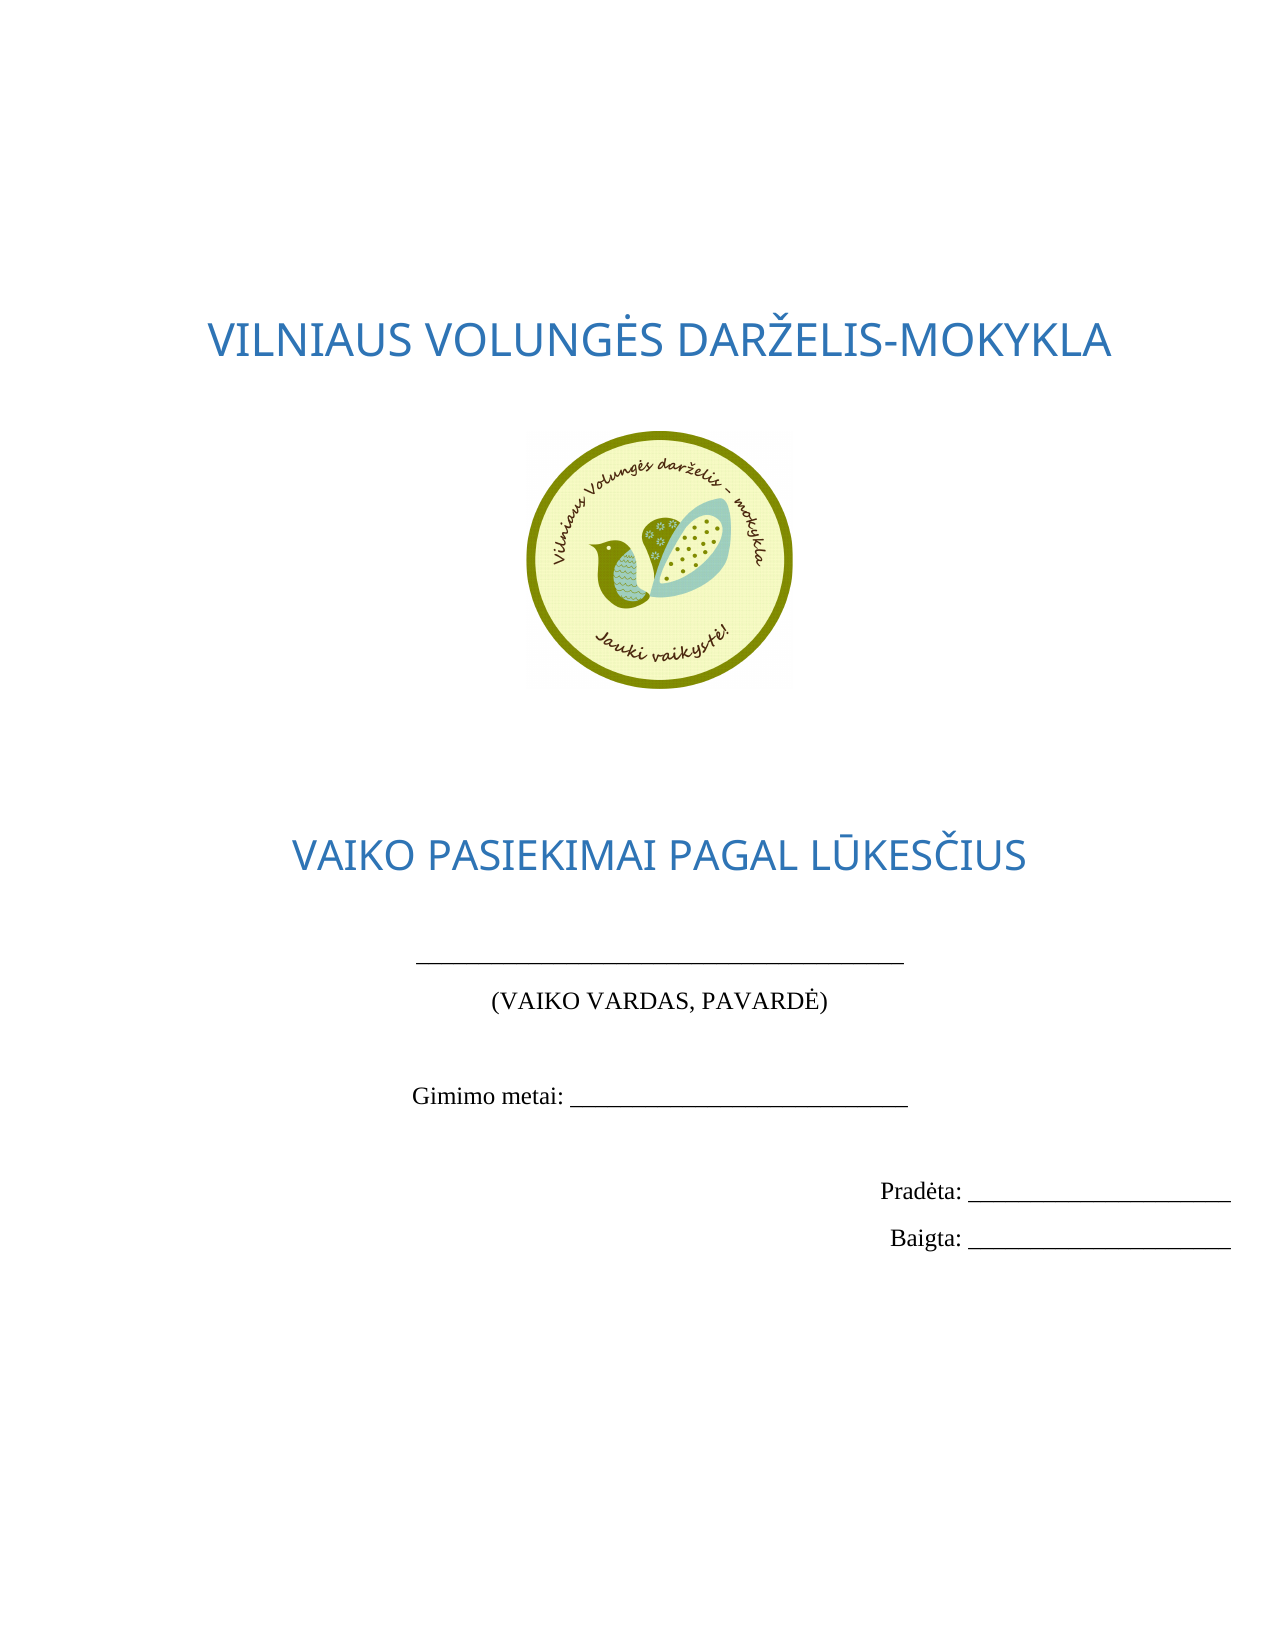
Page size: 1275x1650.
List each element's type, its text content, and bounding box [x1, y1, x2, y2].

text Pradėta: _____________________ [89, 1176, 1231, 1204]
text _______________________________________ [89, 938, 1231, 967]
picture [526, 431, 793, 689]
text Baigta: _____________________ [89, 1223, 1231, 1252]
subtitle VAIKO PASIEKIMAI PAGAL LŪKESČIUS [89, 826, 1231, 883]
text (VAIKO VARDAS, PAVARDĖ) [89, 986, 1231, 1014]
subtitle VILNIAUS VOLUNGĖS DARŽELIS-MOKYKLA [89, 308, 1231, 370]
text Gimimo metai: ___________________________ [89, 1081, 1231, 1110]
